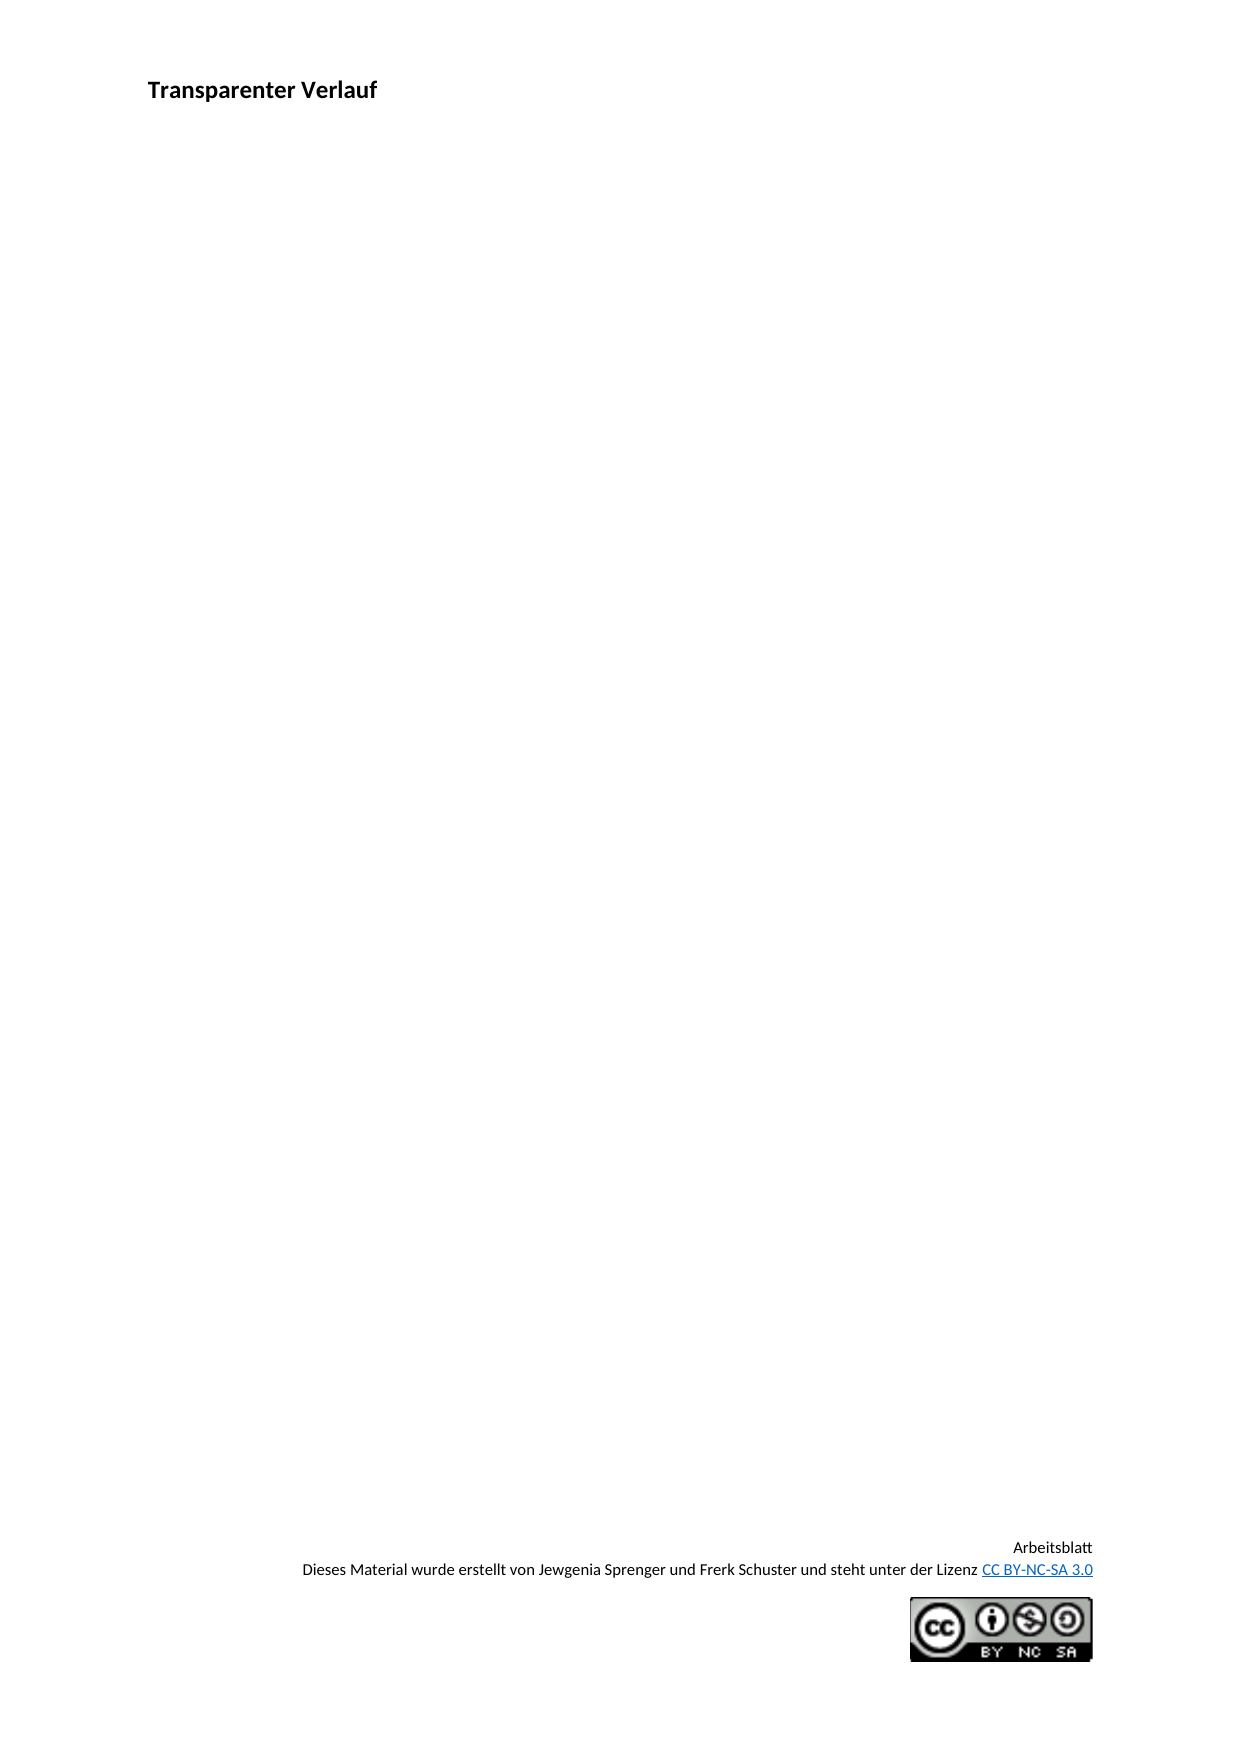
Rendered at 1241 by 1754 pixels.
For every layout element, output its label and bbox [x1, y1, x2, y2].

picture [910, 1597, 1093, 1662]
